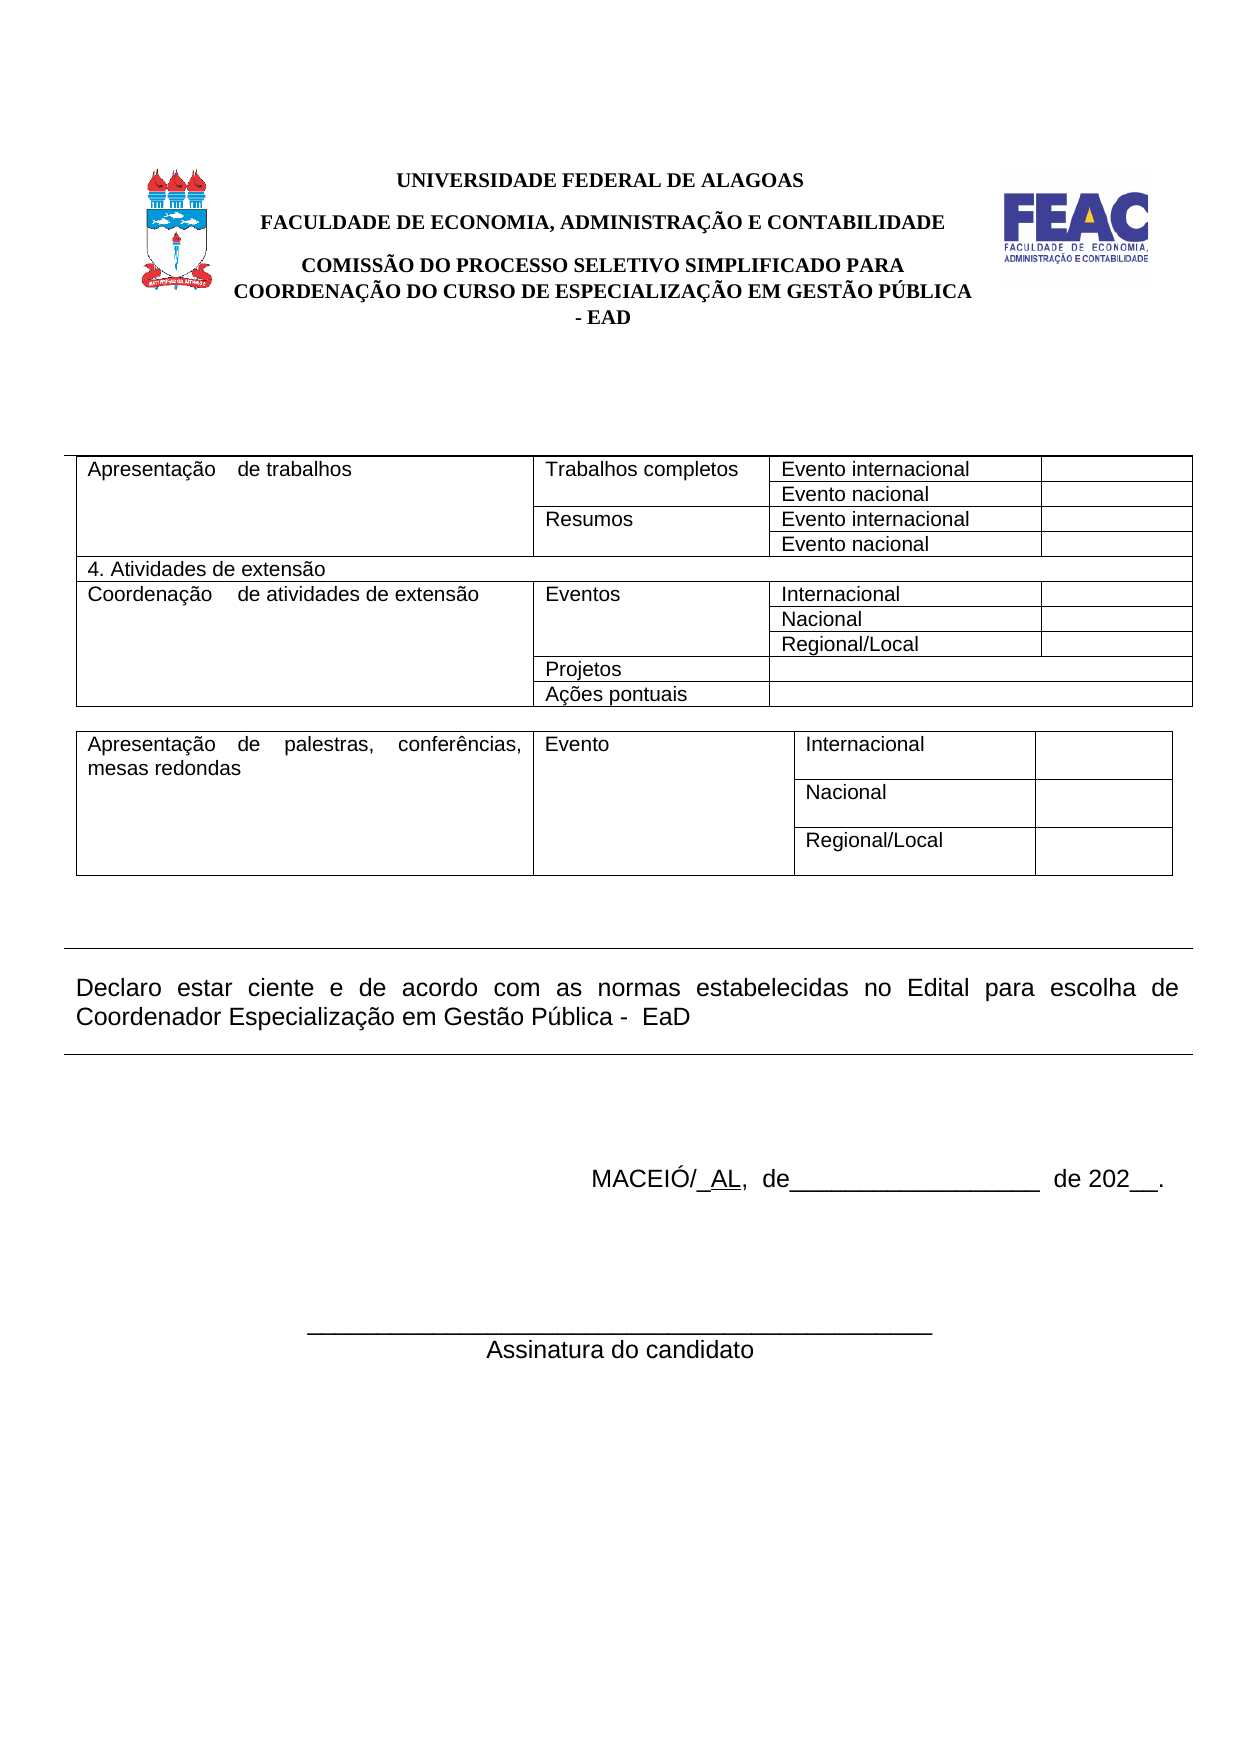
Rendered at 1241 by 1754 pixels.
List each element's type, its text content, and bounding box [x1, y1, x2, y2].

text _____________________________________________ [75, 1307, 1165, 1336]
picture [997, 167, 1154, 288]
text MACEIÓ/_AL, de__________________ de 202__. [75, 1164, 1165, 1192]
text Assinatura do candidato [75, 1336, 1165, 1364]
picture [141, 168, 212, 290]
table_cell [64, 456, 1192, 948]
table_cell Declaro estar ciente e de acordo com as normas estabelecidas no Edital para escolha de Coordenador Especialização em Gestão Pública - EaD [64, 949, 1192, 1054]
